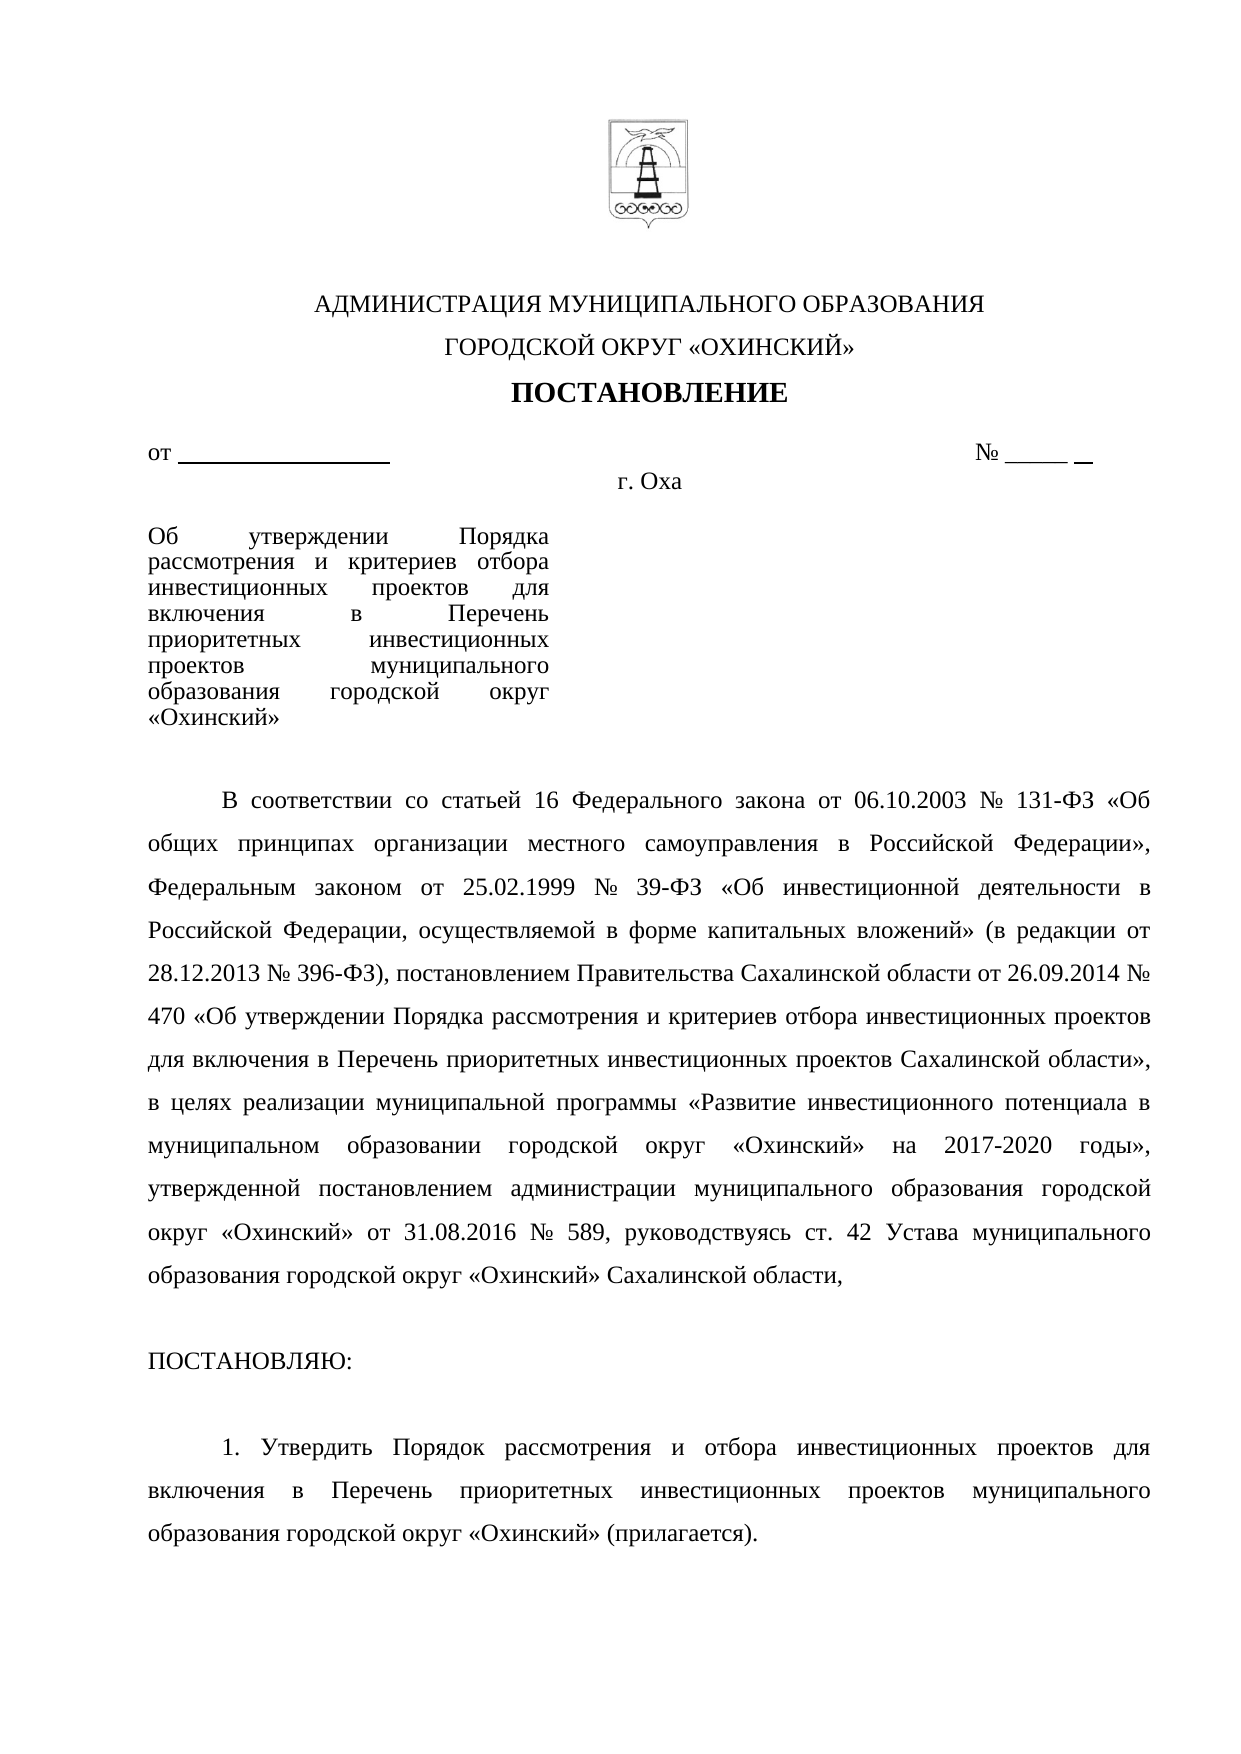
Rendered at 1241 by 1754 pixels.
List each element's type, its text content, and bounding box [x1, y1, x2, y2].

text от № _____ [148, 437, 1152, 466]
text 1. Утвердить Порядок рассмотрения и отбора инвестиционных проектов для включения в Перечень приоритетных инвестиционных проектов муниципального образования городской округ «Охинский» (прилагается). [148, 1432, 1152, 1547]
text В соответствии со статьей 16 Федерального закона от 06.10.2003 № 131-ФЗ «Об общих принципах организации местного самоуправления в Российской Федерации», Федеральным законом от 25.02.1999 № 39-ФЗ «Об инвестиционной деятельности в Российской Федерации, осуществляемой в форме капитальных вложений» (в редакции от 28.12.2013 № 396-ФЗ), постановлением Правительства Сахалинской области от 26.09.2014 № 470 «Об утверждении Порядка рассмотрения и критериев отбора инвестиционных проектов для включения в Перечень приоритетных инвестиционных проектов Сахалинской области», в целях реализации муниципальной программы «Развитие инвестиционного потенциала в муниципальном образовании городской округ «Охинский» на 2017-2020 годы», утвержденной постановлением администрации муниципального образования городской округ «Охинский» от 31.08.2016 № 589, руководствуясь ст. 42 Устава муниципального образования городской округ «Охинский» Сахалинской области, [148, 785, 1152, 1288]
picture [607, 118, 692, 232]
text г. Оха [148, 466, 1152, 495]
text АДМИНИСТРАЦИЯ МУНИЦИПАЛЬНОГО ОБРАЗОВАНИЯ [148, 289, 1152, 317]
text Об утверждении Порядка рассмотрения и критериев отбора инвестиционных проектов для включения в Перечень приоритетных инвестиционных проектов муниципального образования городской округ «Охинский» [148, 523, 549, 731]
text ГОРОДСКОЙ ОКРУГ «ОХИНСКИЙ» [148, 332, 1152, 361]
subtitle ПОСТАНОВЛЕНИЕ [148, 375, 1152, 408]
text ПОСТАНОВЛЯЮ: [88, 1346, 1152, 1375]
